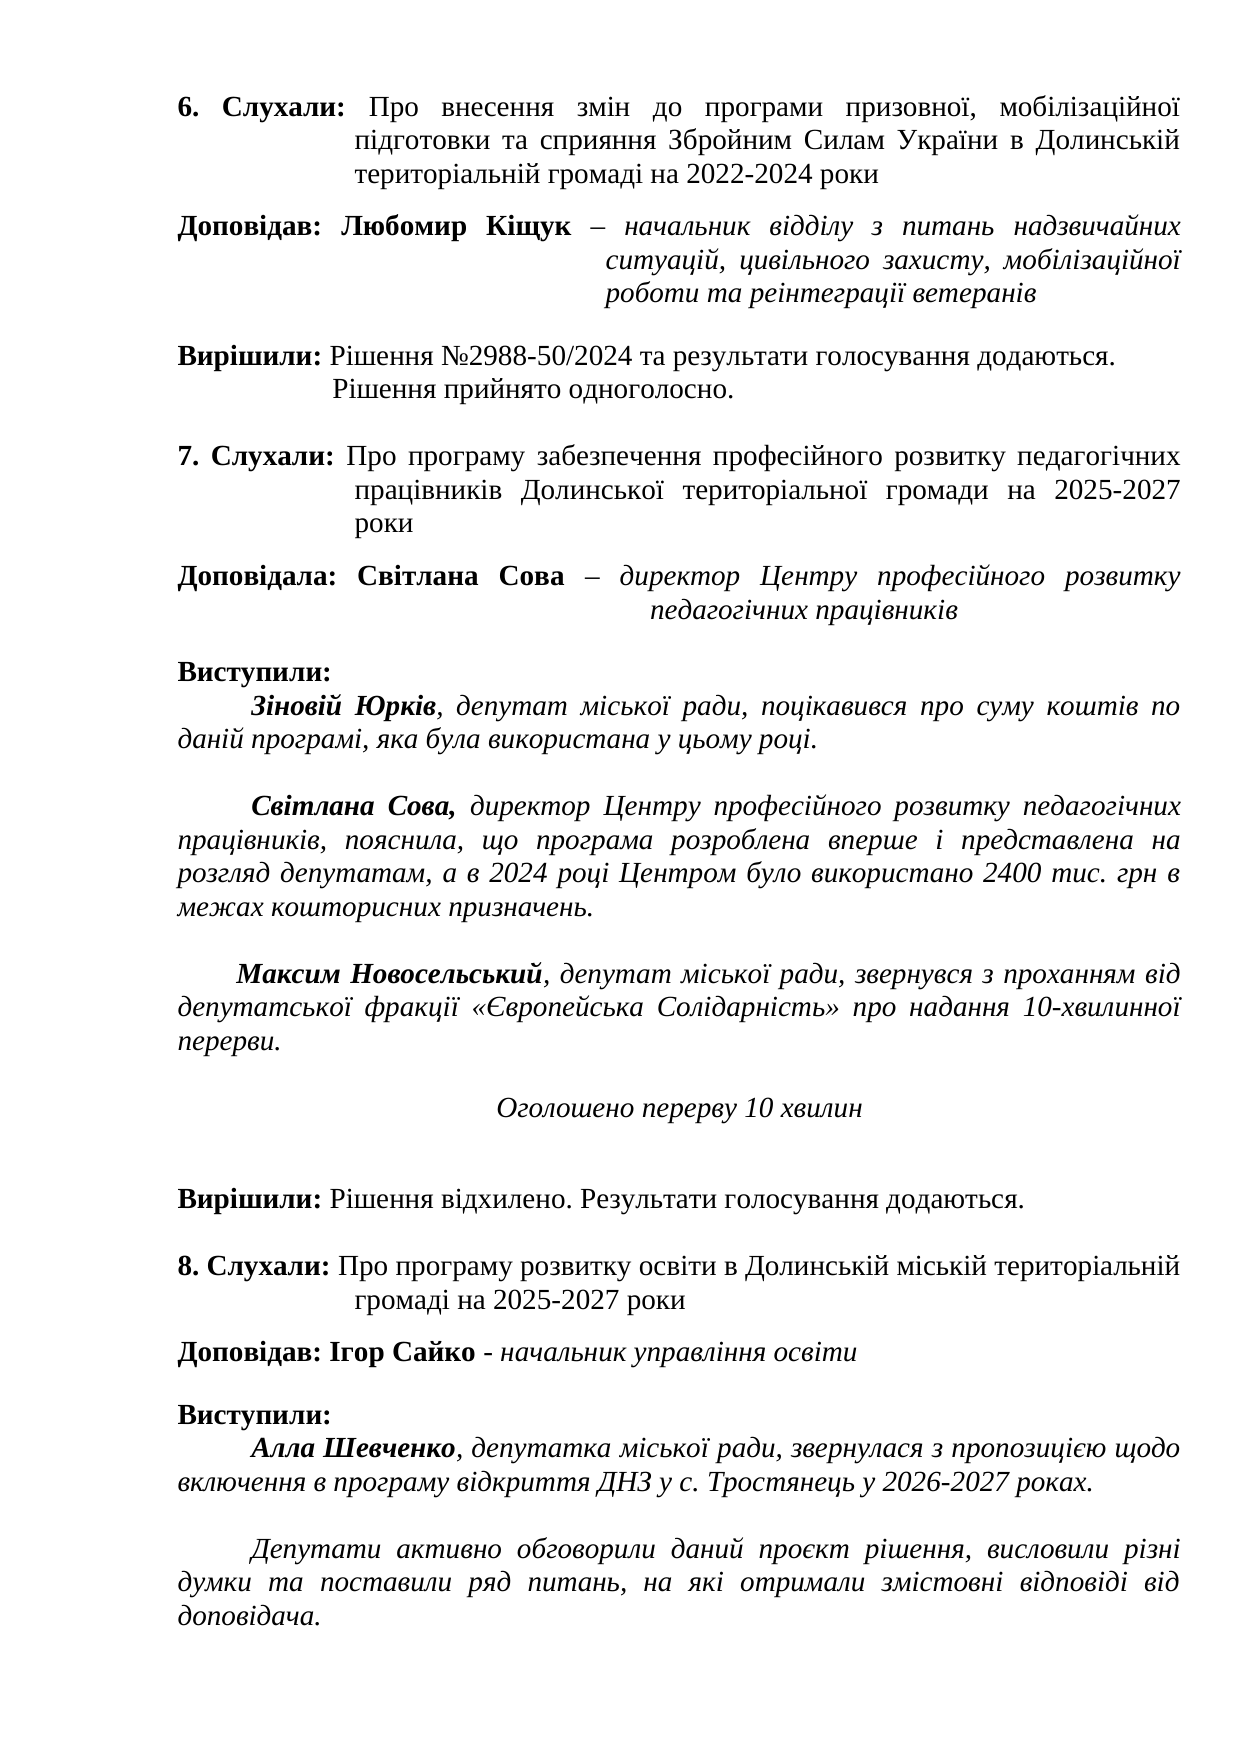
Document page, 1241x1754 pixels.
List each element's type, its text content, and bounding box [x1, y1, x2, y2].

text 6. Слухали: Про внесення змін до програми призовної, мобілізаційної підготовки та сприяння Збройним Силам України в Долинській територіальній громаді на 2022-2024 роки [177, 89, 1181, 189]
text Вирішили: Рішення відхилено. Результати голосування додаються. [177, 1181, 1181, 1215]
text Доповідав: Любомир Кіщук – начальник відділу з питань надзвичайних ситуацій, цивільного захисту, мобілізаційної роботи та реінтеграції ветеранів [177, 208, 1181, 309]
text Доповідав: Ігор Сайко - начальник управління освіти [177, 1334, 1181, 1368]
text Оголошено перерву 10 хвилин [177, 1090, 1181, 1124]
text Вирішили: Рішення №2988-50/2024 та результати голосування додаються. [177, 338, 1181, 371]
text Рішення прийнято одноголосно. [177, 371, 1181, 405]
text Зіновій Юрків, депутат міської ради, поцікавився про суму коштів по даній програмі, яка була використана у цьому році. [177, 688, 1181, 755]
text 8. Слухали: Про програму розвитку освіти в Долинській міській територіальній громаді на 2025-2027 роки [177, 1248, 1181, 1315]
text Алла Шевченко, депутатка міської ради, звернулася з пропозицією щодо включення в програму відкриття ДНЗ у с. Тростянець у 2026-2027 роках. [177, 1430, 1181, 1497]
text Максим Новосельський, депутат міської ради, звернувся з проханням від депутатської фракції «Європейська Солідарність» про надання 10-хвилинної перерви. [177, 956, 1181, 1057]
text Виступили: [177, 1397, 1181, 1430]
text Виступили: [177, 654, 1181, 688]
text Депутати активно обговорили даний проєкт рішення, висловили різні думки та поставили ряд питань, на які отримали змістовні відповіді від доповідача. [177, 1531, 1181, 1632]
text Доповідала: Світлана Сова – директор Центру професійного розвитку педагогічних працівників [177, 558, 1181, 625]
text Світлана Сова, директор Центру професійного розвитку педагогічних працівників, пояснила, що програма розроблена вперше і представлена на розгляд депутатам, а в 2024 році Центром було використано 2400 тис. грн в межах кошторисних призначень. [177, 788, 1181, 922]
text 7. Слухали: Про програму забезпечення професійного розвитку педагогічних працівників Долинської територіальної громади на 2025-2027 роки [177, 438, 1181, 539]
